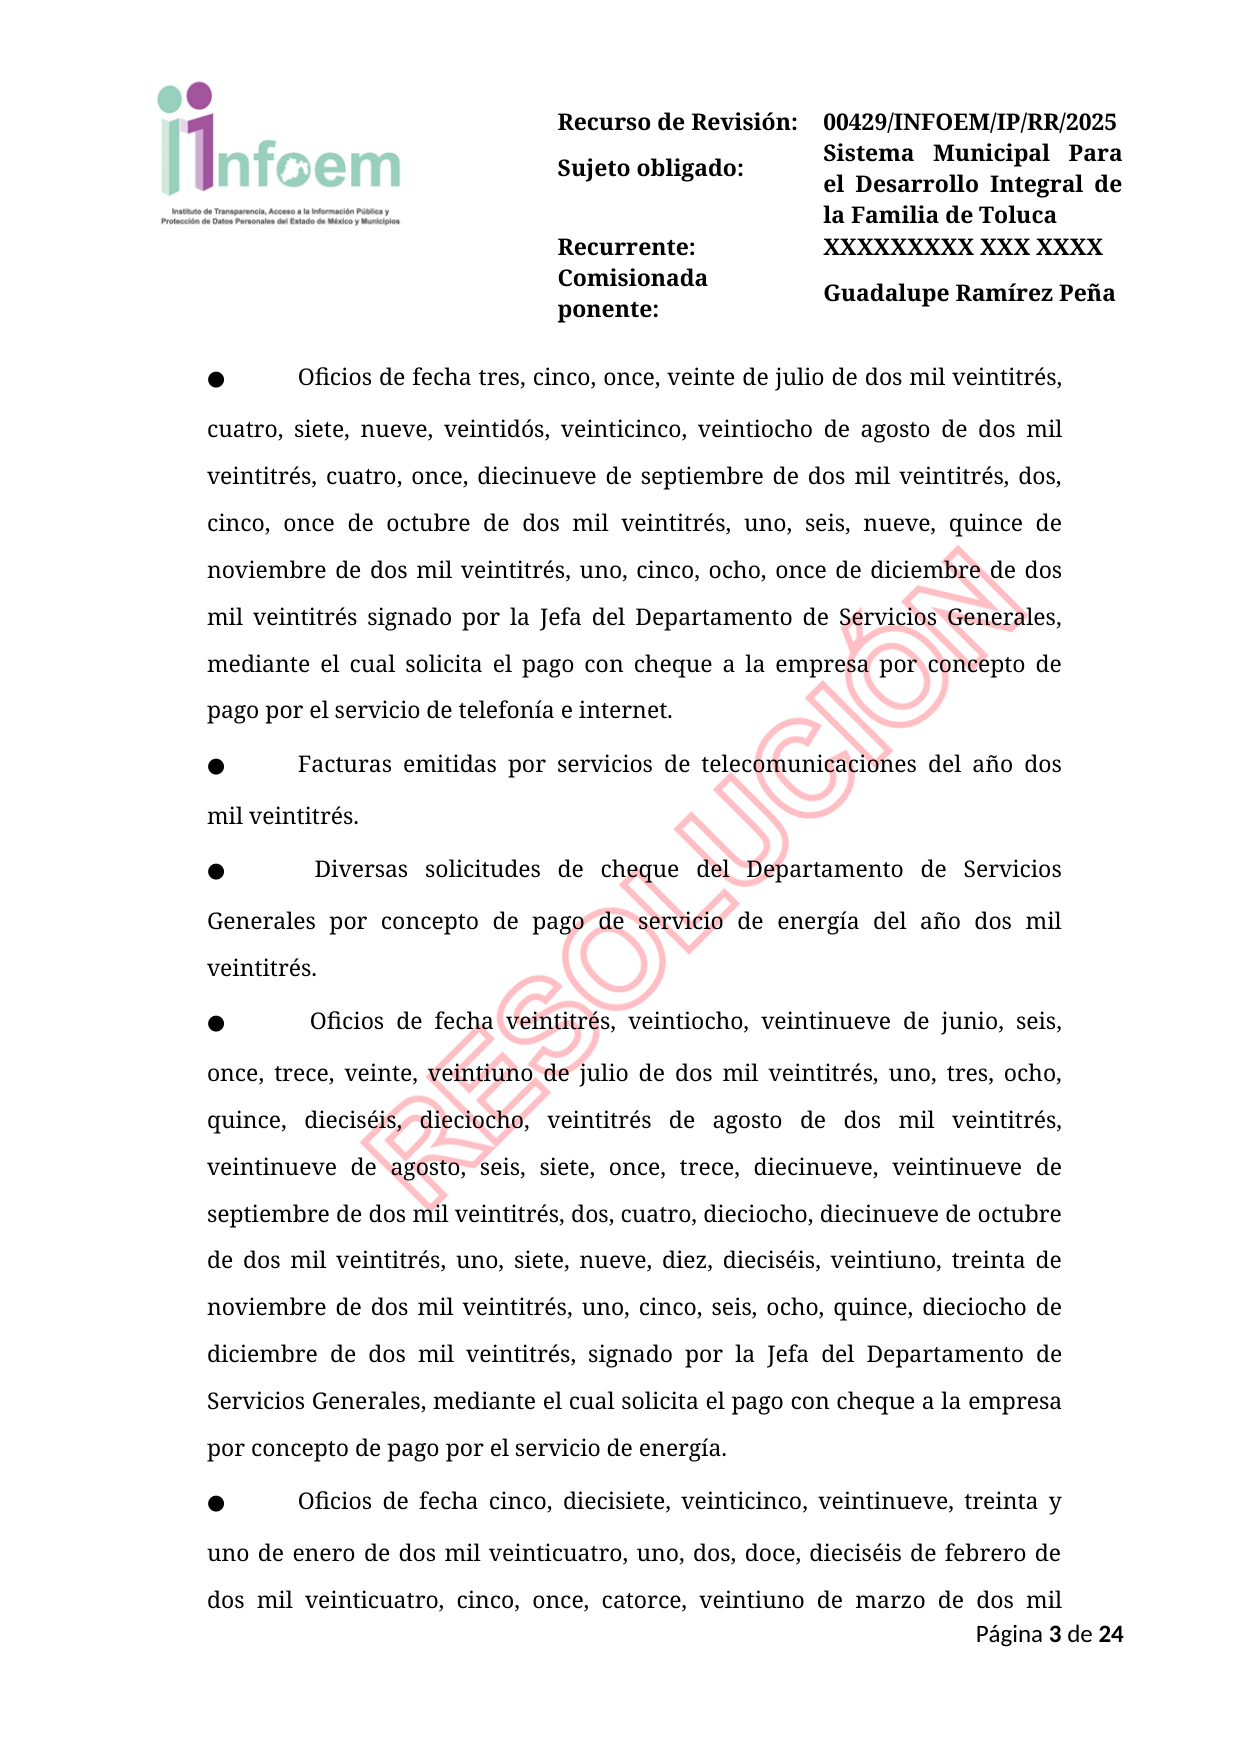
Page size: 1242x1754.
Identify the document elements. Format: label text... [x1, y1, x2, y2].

list Diversas solicitudes de cheque del Departamento de Servicios Generales por concepto de pago de servicio de energía del año dos mil veintitrés. [207, 846, 1063, 983]
picture [37, 22, 1242, 1690]
list Facturas emitidas por servicios de telecomunicaciones del año dos mil veintitrés. [207, 741, 1063, 831]
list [207, 1479, 1063, 1615]
list Oficios de fecha tres, cinco, once, veinte de julio de dos mil veintitrés, cuatro, siete, nueve, veintidós, veinticinco, veintiocho de agosto de dos mil veintitrés, cuatro, once, diecinueve de septiembre de dos mil veintitrés, dos, cinco, once de octubre de dos mil veintitrés, uno, seis, nueve, quince de noviembre de dos mil veintitrés, uno, cinco, ocho, once de diciembre de dos mil veintitrés signado por la Jefa del Departamento de Servicios Generales, mediante el cual solicita el pago con cheque a la empresa por concepto de pago por el servicio de telefonía e internet. [207, 355, 1063, 726]
list Oficios de fecha veintitrés, veintiocho, veintinueve de junio, seis, once, trece, veinte, veintiuno de julio de dos mil veintitrés, uno, tres, ocho, quince, dieciséis, dieciocho, veintitrés de agosto de dos mil veintitrés, veintinueve de agosto, seis, siete, once, trece, diecinueve, veintinueve de septiembre de dos mil veintitrés, dos, cuatro, dieciocho, diecinueve de octubre de dos mil veintitrés, uno, siete, nueve, diez, dieciséis, veintiuno, treinta de noviembre de dos mil veintitrés, uno, cinco, seis, ocho, quince, dieciocho de diciembre de dos mil veintitrés, signado por la Jefa del Departamento de Servicios Generales, mediante el cual solicita el pago con cheque a la empresa por concepto de pago por el servicio de energía. [207, 998, 1063, 1463]
